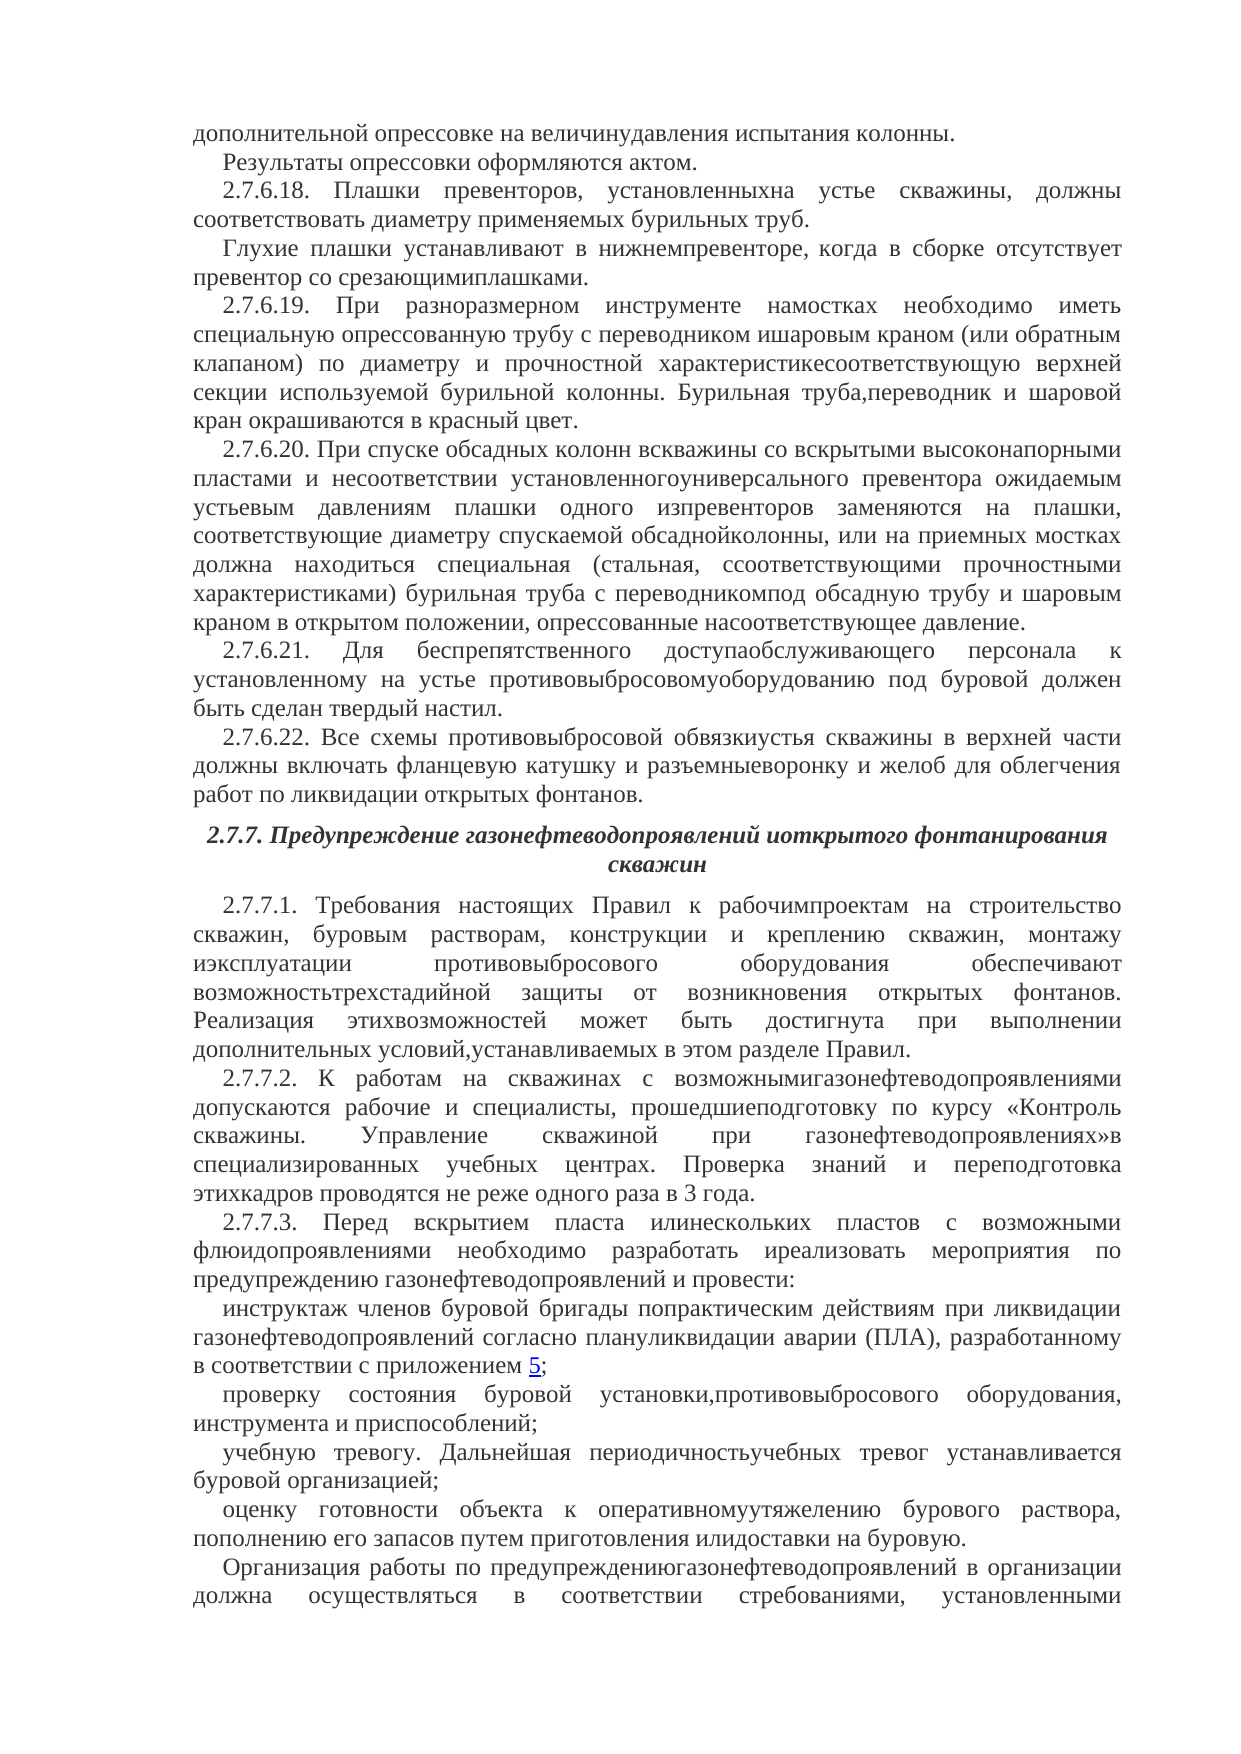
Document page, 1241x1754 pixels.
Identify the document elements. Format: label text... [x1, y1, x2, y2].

text Результаты опрессовки оформляются актом. [193, 147, 1122, 176]
text Глухие плашки устанавливают в нижнемпревенторе, когда в сборке отсутствует превентор со срезающимиплашками. [193, 233, 1122, 291]
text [193, 1552, 1122, 1609]
text 2.7.7.2. К работам на скважинах с возможнымигазонефтеводопроявлениями допускаются рабочие и специалисты, прошедшиеподготовку по курсу «Контроль скважины. Управление скважиной при газонефтеводопроявлениях»в специализированных учебных центрах. Проверка знаний и переподготовка этихкадров проводятся не реже одного раза в 3 года. [193, 1063, 1122, 1207]
text проверку состояния буровой установки,противовыбросового оборудования, инструмента и приспособлений; [193, 1379, 1122, 1437]
text 2.7.6.18. Плашки превенторов, установленныхна устье скважины, должны соответствовать диаметру применяемых бурильных труб. [193, 176, 1122, 233]
text 2.7.6.21. Для беспрепятственного доступаобслуживающего персонала к установленному на устье противовыбросовомуоборудованию под буровой должен быть сделан твердый настил. [193, 636, 1122, 722]
text 2.7.7.3. Перед вскрытием пласта илинескольких пластов с возможными флюидопроявлениями необходимо разработать иреализовать мероприятия по предупреждению газонефтеводопроявлений и провести: [193, 1207, 1122, 1293]
text 2.7.7. Предупреждение газонефтеводопроявлений иоткрытого фонтанирования скважин [193, 821, 1122, 878]
text учебную тревогу. Дальнейшая периодичностьучебных тревог устанавливается буровой организацией; [193, 1437, 1122, 1494]
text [193, 118, 1122, 147]
text 2.7.7.1. Требования настоящих Правил к рабочимпроектам на строительство скважин, буровым растворам, конструкции и креплению скважин, монтажу иэксплуатации противовыбросового оборудования обеспечивают возможностьтрехстадийной защиты от возникновения открытых фонтанов. Реализация этихвозможностей может быть достигнута при выполнении дополнительных условий,устанавливаемых в этом разделе Правил. [193, 891, 1122, 1063]
text оценку готовности объекта к оперативномуутяжелению бурового раствора, пополнению его запасов путем приготовления илидоставки на буровую. [193, 1494, 1122, 1552]
text 2.7.6.22. Все схемы противовыбросовой обвязкиустья скважины в верхней части должны включать фланцевую катушку и разъемныеворонку и желоб для облегчения работ по ликвидации открытых фонтанов. [193, 722, 1122, 808]
text 2.7.6.19. При разноразмерном инструменте намостках необходимо иметь специальную опрессованную трубу с переводником ишаровым краном (или обратным клапаном) по диаметру и прочностной характеристикесоответствующую верхней секции используемой бурильной колонны. Бурильная труба,переводник и шаровой кран окрашиваются в красный цвет. [193, 291, 1122, 434]
text инструктаж членов буровой бригады попрактическим действиям при ликвидации газонефтеводопроявлений согласно плануликвидации аварии (ПЛА), разработанному в соответствии с приложением 5; [193, 1293, 1122, 1379]
text 2.7.6.20. При спуске обсадных колонн вскважины со вскрытыми высоконапорными пластами и несоответствии установленногоуниверсального превентора ожидаемым устьевым давлениям плашки одного изпревенторов заменяются на плашки, соответствующие диаметру спускаемой обсаднойколонны, или на приемных мостках должна находиться специальная (стальная, ссоответствующими прочностными характеристиками) бурильная труба с переводникомпод обсадную трубу и шаровым краном в открытом положении, опрессованные насоответствующее давление. [193, 434, 1122, 636]
